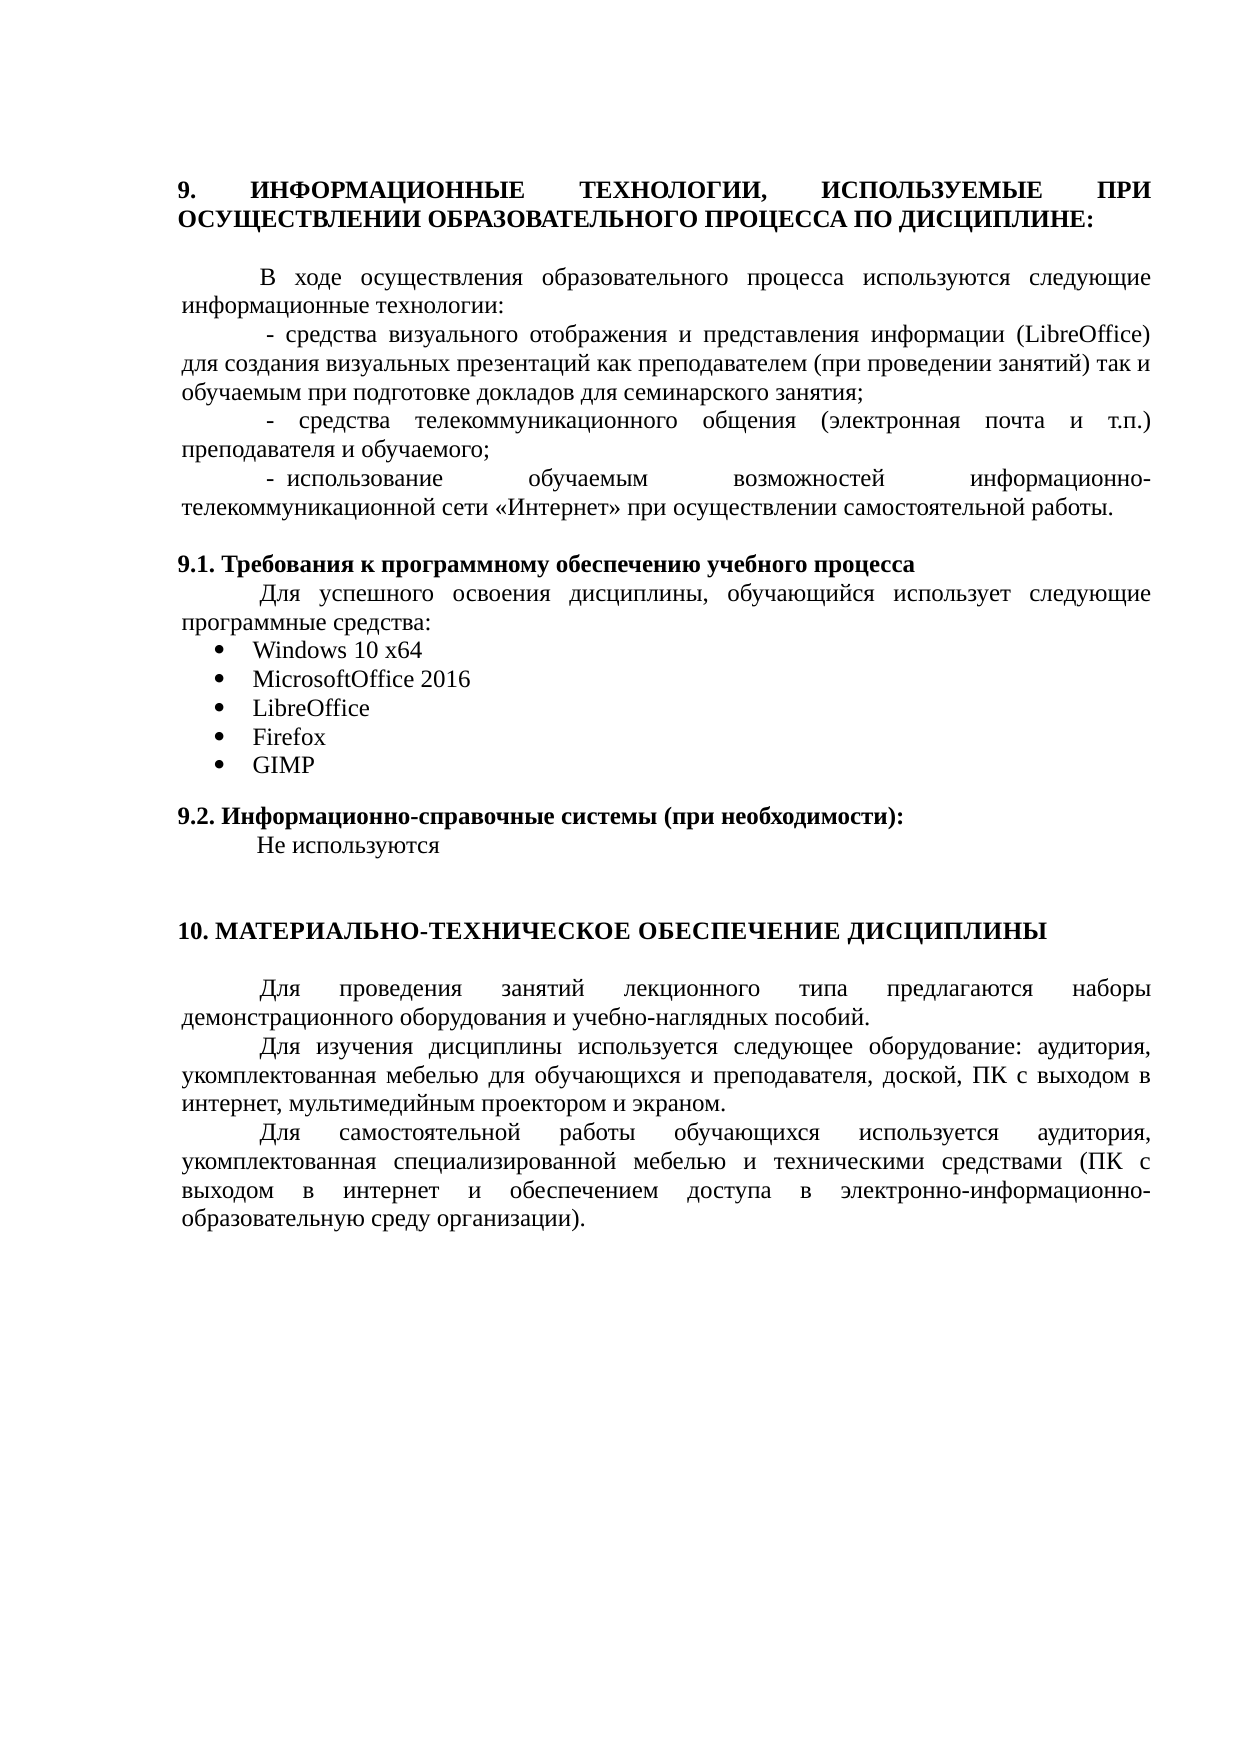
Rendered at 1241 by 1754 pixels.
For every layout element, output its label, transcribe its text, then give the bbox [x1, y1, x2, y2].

text 9.2. Информационно-справочные системы (при необходимости): [177, 801, 1152, 830]
text - средства телекоммуникационного общения (электронная почта и т.п.) преподавателя и обучаемого; [181, 406, 1152, 463]
text Для проведения занятий лекционного типа предлагаются наборы демонстрационного оборудования и учебно-наглядных пособий. [181, 973, 1152, 1031]
list Firefox [215, 722, 1152, 751]
text Для успешного освоения дисциплины, обучающийся использует следующие программные средства: [181, 578, 1152, 636]
list LibreOffice [215, 693, 1152, 722]
text 9.1. Требования к программному обеспечению учебного процесса [177, 549, 1152, 578]
text - использование обучаемым возможностей информационно-телекоммуникационной сети «Интернет» при осуществлении самостоятельной работы. [181, 463, 1152, 521]
text Для самостоятельной работы обучающихся используется аудитория, укомплектованная специализированной мебелью и техническими средствами (ПК с выходом в интернет и обеспечением доступа в электронно-информационно-образовательную среду организации). [181, 1117, 1152, 1232]
text 9. ИНФОРМАЦИОННЫЕ ТЕХНОЛОГИИ, ИСПОЛЬЗУЕМЫЕ ПРИ ОСУЩЕСТВЛЕНИИ ОБРАЗОВАТЕЛЬНОГО ПРОЦЕССА ПО ДИСЦИПЛИНЕ: [177, 176, 1152, 233]
text Не используются [256, 830, 1152, 858]
text - средства визуального отображения и представления информации (LibreOffice) для создания визуальных презентаций как преподавателем (при проведении занятий) так и обучаемым при подготовке докладов для семинарского занятия; [181, 319, 1152, 406]
list GIMP [215, 751, 1152, 779]
text Для изучения дисциплины используется следующее оборудование: аудитория, укомплектованная мебелью для обучающихся и преподавателя, доской, ПК с выходом в интернет, мультимедийным проектором и экраном. [181, 1031, 1152, 1117]
list MicrosoftOffice 2016 [215, 664, 1152, 693]
list Windows 10 x64 [215, 636, 1152, 664]
text В ходе осуществления образовательного процесса используются следующие информационные технологии: [181, 262, 1152, 319]
text 10. МАТЕРИАЛЬНО-ТЕХНИЧЕСКОЕ ОБЕСПЕЧЕНИЕ ДИСЦИПЛИНЫ [177, 916, 1152, 945]
